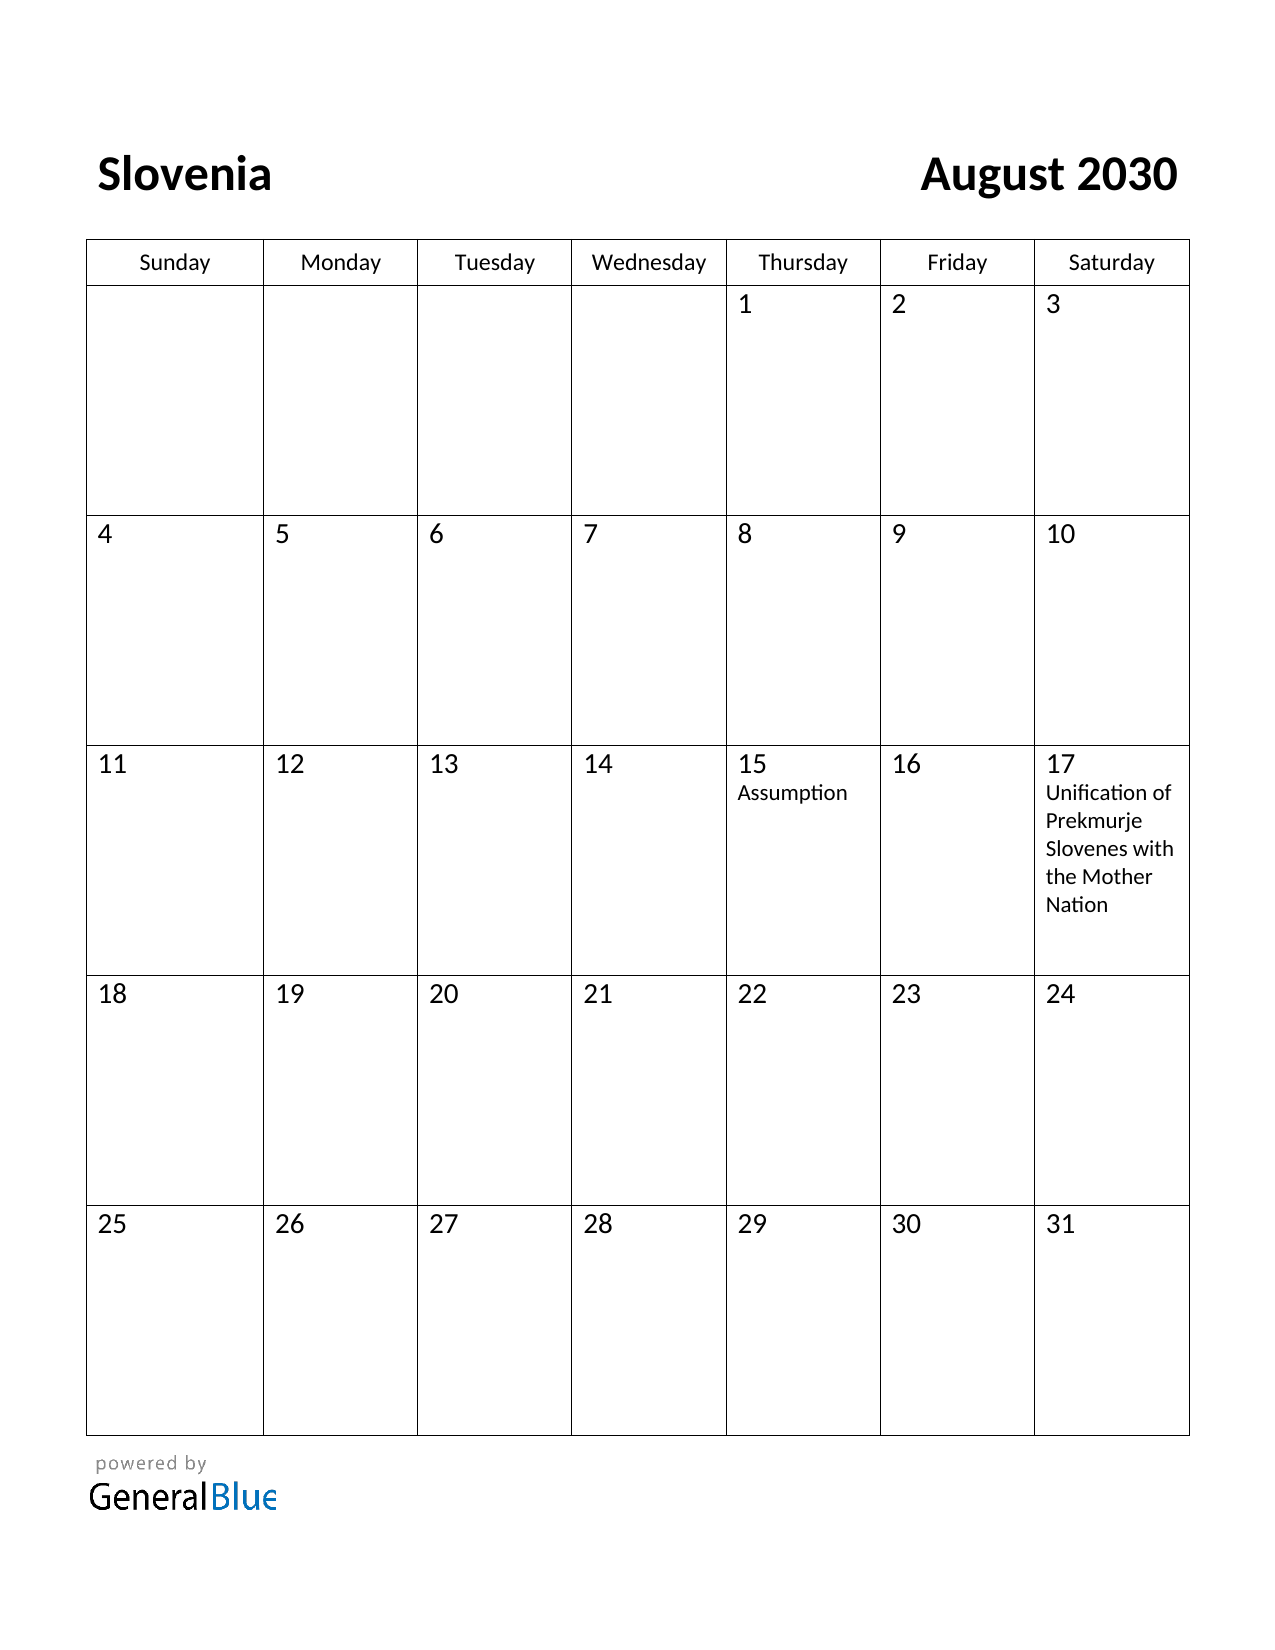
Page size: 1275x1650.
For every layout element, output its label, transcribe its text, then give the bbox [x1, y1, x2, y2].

table_cell [1035, 1238, 1189, 1434]
table_cell [87, 778, 263, 974]
table_cell 10 [1035, 516, 1189, 548]
table_cell 25 [87, 1206, 263, 1238]
table_cell 29 [727, 1206, 880, 1238]
table_cell [572, 1008, 726, 1204]
table_cell 16 [881, 746, 1034, 778]
table_header August 2030 [572, 105, 1189, 239]
table_cell 24 [1035, 976, 1189, 1008]
table_cell 27 [418, 1206, 571, 1238]
table_cell 19 [264, 976, 417, 1008]
table_cell [264, 548, 417, 744]
table_cell 5 [264, 516, 417, 548]
table_header Slovenia [86, 105, 572, 239]
table_cell [881, 548, 1034, 744]
table_cell [264, 778, 417, 974]
table_cell [87, 1238, 263, 1434]
table_cell 7 [572, 516, 726, 548]
table_cell 28 [572, 1206, 726, 1238]
table_cell Sunday [87, 240, 263, 284]
table_cell [572, 548, 726, 744]
table_cell 30 [881, 1206, 1034, 1238]
table_cell [1035, 1008, 1189, 1204]
table_cell 23 [881, 976, 1034, 1008]
table_cell 1 [727, 286, 880, 318]
table_cell [418, 1008, 571, 1204]
table_cell [881, 1238, 1034, 1434]
table_cell [87, 548, 263, 744]
table_cell Unification of Prekmurje Slovenes with the Mother Nation [1035, 778, 1189, 974]
table_cell 21 [572, 976, 726, 1008]
table_cell [572, 778, 726, 974]
table_cell Wednesday [572, 240, 726, 284]
table_cell [1035, 548, 1189, 744]
table_cell Tuesday [418, 240, 571, 284]
table_cell [1035, 318, 1189, 514]
table_cell [727, 1238, 880, 1434]
table_cell 20 [418, 976, 571, 1008]
table_cell 14 [572, 746, 726, 778]
table_cell 3 [1035, 286, 1189, 318]
table_cell 22 [727, 976, 880, 1008]
table_cell [264, 1238, 417, 1434]
table_cell 11 [87, 746, 263, 778]
table_cell [418, 318, 571, 514]
table_cell [86, 1436, 1189, 1534]
table_cell [87, 1008, 263, 1204]
picture [88, 1452, 276, 1515]
table_cell 9 [881, 516, 1034, 548]
table_cell Monday [264, 240, 417, 284]
table_cell 13 [418, 746, 571, 778]
table_cell [881, 1008, 1034, 1204]
table_cell Friday [881, 240, 1034, 284]
table_cell Assumption [727, 778, 880, 974]
table_cell [881, 318, 1034, 514]
table_cell [572, 1238, 726, 1434]
table_cell [264, 1008, 417, 1204]
table_cell Thursday [727, 240, 880, 284]
table_cell [418, 286, 571, 318]
table_cell [727, 318, 880, 514]
table_cell Saturday [1035, 240, 1189, 284]
table_cell [572, 286, 726, 318]
table_cell [418, 548, 571, 744]
table_cell 6 [418, 516, 571, 548]
table_cell [87, 318, 263, 514]
table_cell [727, 548, 880, 744]
table_cell 17 [1035, 746, 1189, 778]
table_cell 15 [727, 746, 880, 778]
table_cell [418, 1238, 571, 1434]
table_cell 12 [264, 746, 417, 778]
table_cell [881, 778, 1034, 974]
table_cell 4 [87, 516, 263, 548]
table_cell 2 [881, 286, 1034, 318]
table_cell [418, 778, 571, 974]
table_cell [87, 286, 263, 318]
table_cell [572, 318, 726, 514]
table_cell 8 [727, 516, 880, 548]
table_cell [727, 1008, 880, 1204]
table_cell 26 [264, 1206, 417, 1238]
table_cell 18 [87, 976, 263, 1008]
table_cell [264, 286, 417, 318]
table_cell [264, 318, 417, 514]
table_cell 31 [1035, 1206, 1189, 1238]
